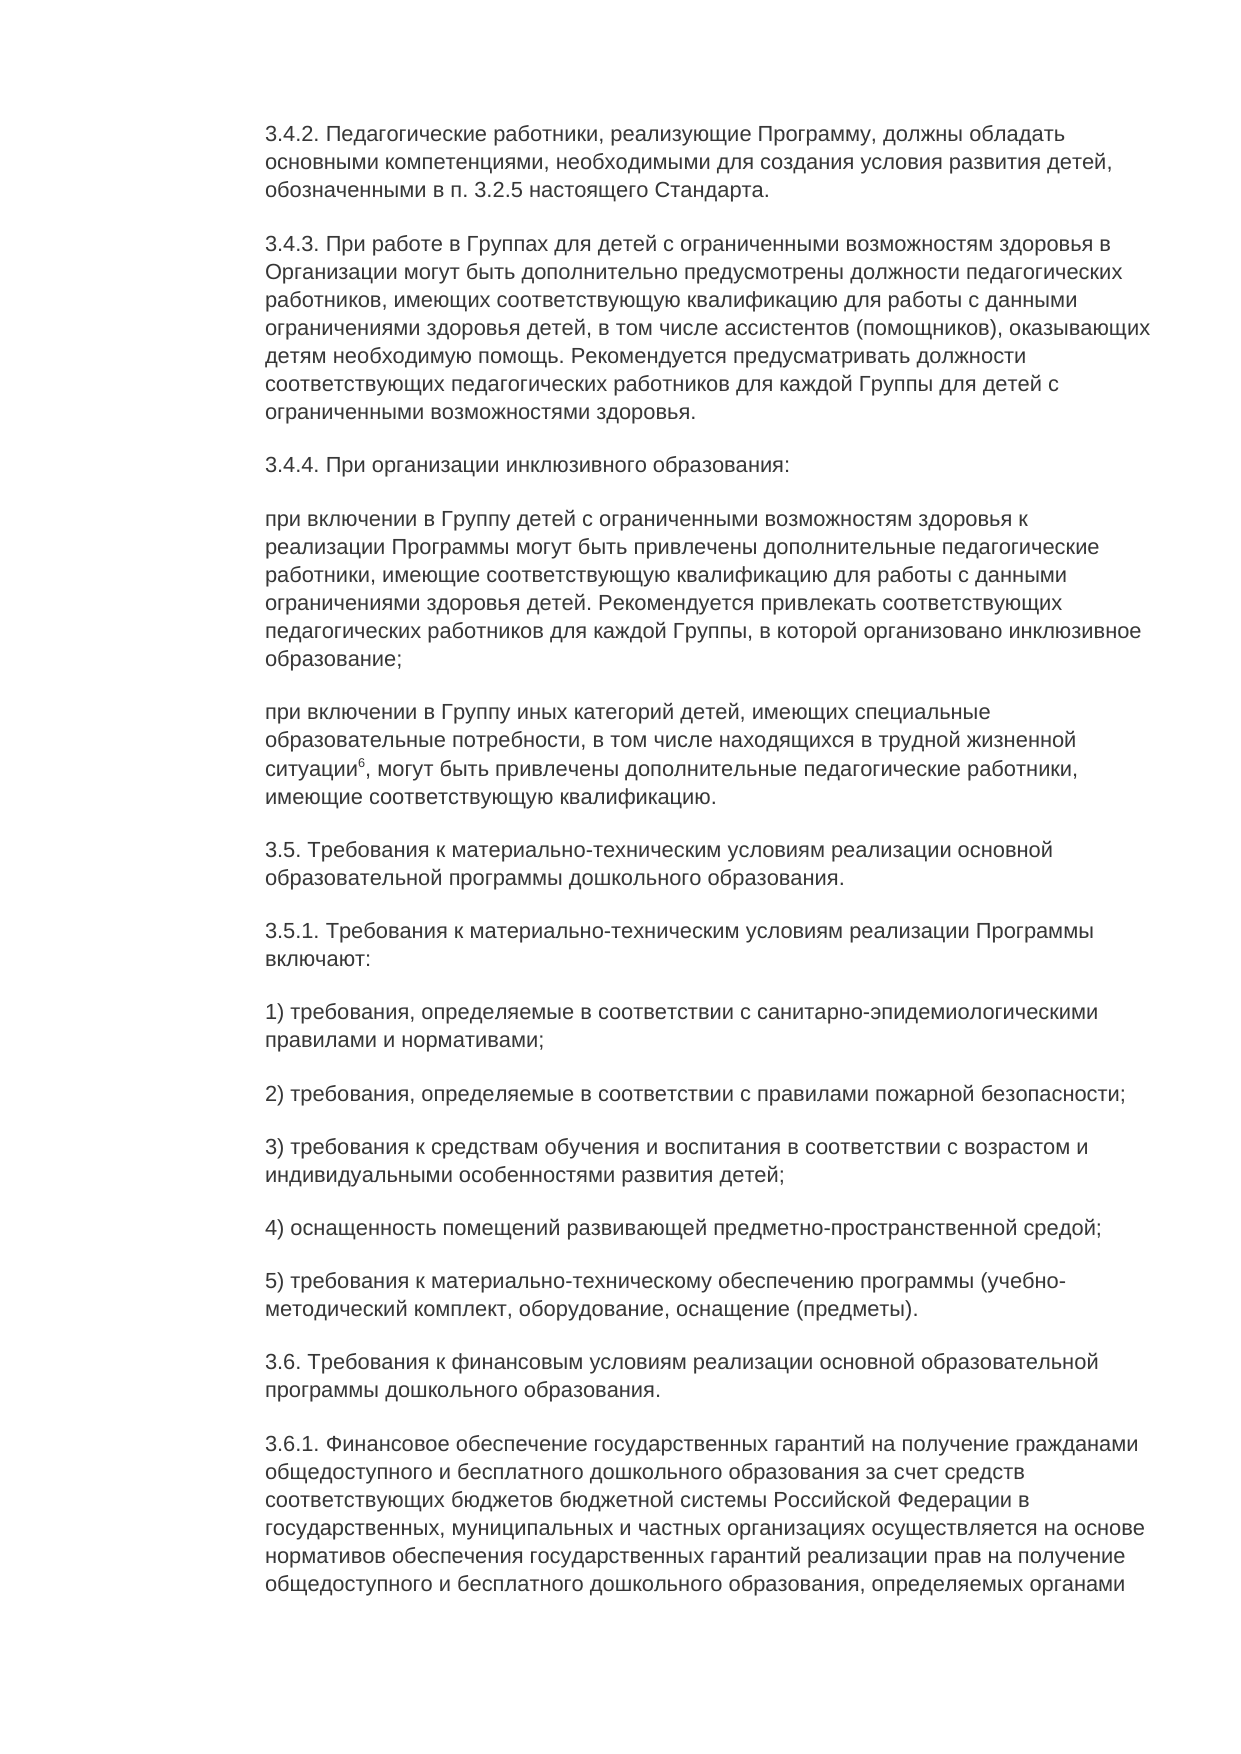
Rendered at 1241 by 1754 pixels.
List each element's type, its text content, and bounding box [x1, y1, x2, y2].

text 3.5.1. Требования к материально-техническим условиям реализации Программы включают: [265, 915, 1152, 971]
text 5) требования к материально-техническому обеспечению программы (учебно-методический комплект, оборудование, оснащение (предметы). [265, 1265, 1152, 1321]
text 3) требования к средствам обучения и воспитания в соответствии с возрастом и индивидуальными особенностями развития детей; [265, 1131, 1152, 1187]
text 2) требования, определяемые в соответствии с правилами пожарной безопасности; [265, 1077, 1152, 1106]
text 3.6. Требования к финансовым условиям реализации основной образовательной программы дошкольного образования. [265, 1346, 1152, 1402]
text 1) требования, определяемые в соответствии с санитарно-эпидемиологическими правилами и нормативами; [265, 996, 1152, 1052]
text 3.4.4. При организации инклюзивного образования: [265, 449, 1152, 477]
text 3.4.2. Педагогические работники, реализующие Программу, должны обладать основными компетенциями, необходимыми для создания условия развития детей, обозначенными в п. 3.2.5 настоящего Стандарта. [265, 118, 1152, 202]
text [265, 1427, 1152, 1596]
text при включении в Группу детей с ограниченными возможностям здоровья к реализации Программы могут быть привлечены дополнительные педагогические работники, имеющие соответствующую квалификацию для работы с данными ограничениями здоровья детей. Рекомендуется привлекать соответствующих педагогических работников для каждой Группы, в которой организовано инклюзивное образование; [265, 502, 1152, 671]
text 3.4.3. При работе в Группах для детей с ограниченными возможностям здоровья в Организации могут быть дополнительно предусмотрены должности педагогических работников, имеющих соответствующую квалификацию для работы с данными ограничениями здоровья детей, в том числе ассистентов (помощников), оказывающих детям необходимую помощь. Рекомендуется предусматривать должности соответствующих педагогических работников для каждой Группы для детей с ограниченными возможностями здоровья. [265, 227, 1152, 424]
text 4) оснащенность помещений развивающей предметно-пространственной средой; [265, 1212, 1152, 1240]
text при включении в Группу иных категорий детей, имеющих специальные образовательные потребности, в том числе находящихся в трудной жизненной ситуации6, могут быть привлечены дополнительные педагогические работники, имеющие соответствующую квалификацию. [265, 696, 1152, 809]
text 3.5. Требования к материально-техническим условиям реализации основной образовательной программы дошкольного образования. [265, 834, 1152, 890]
